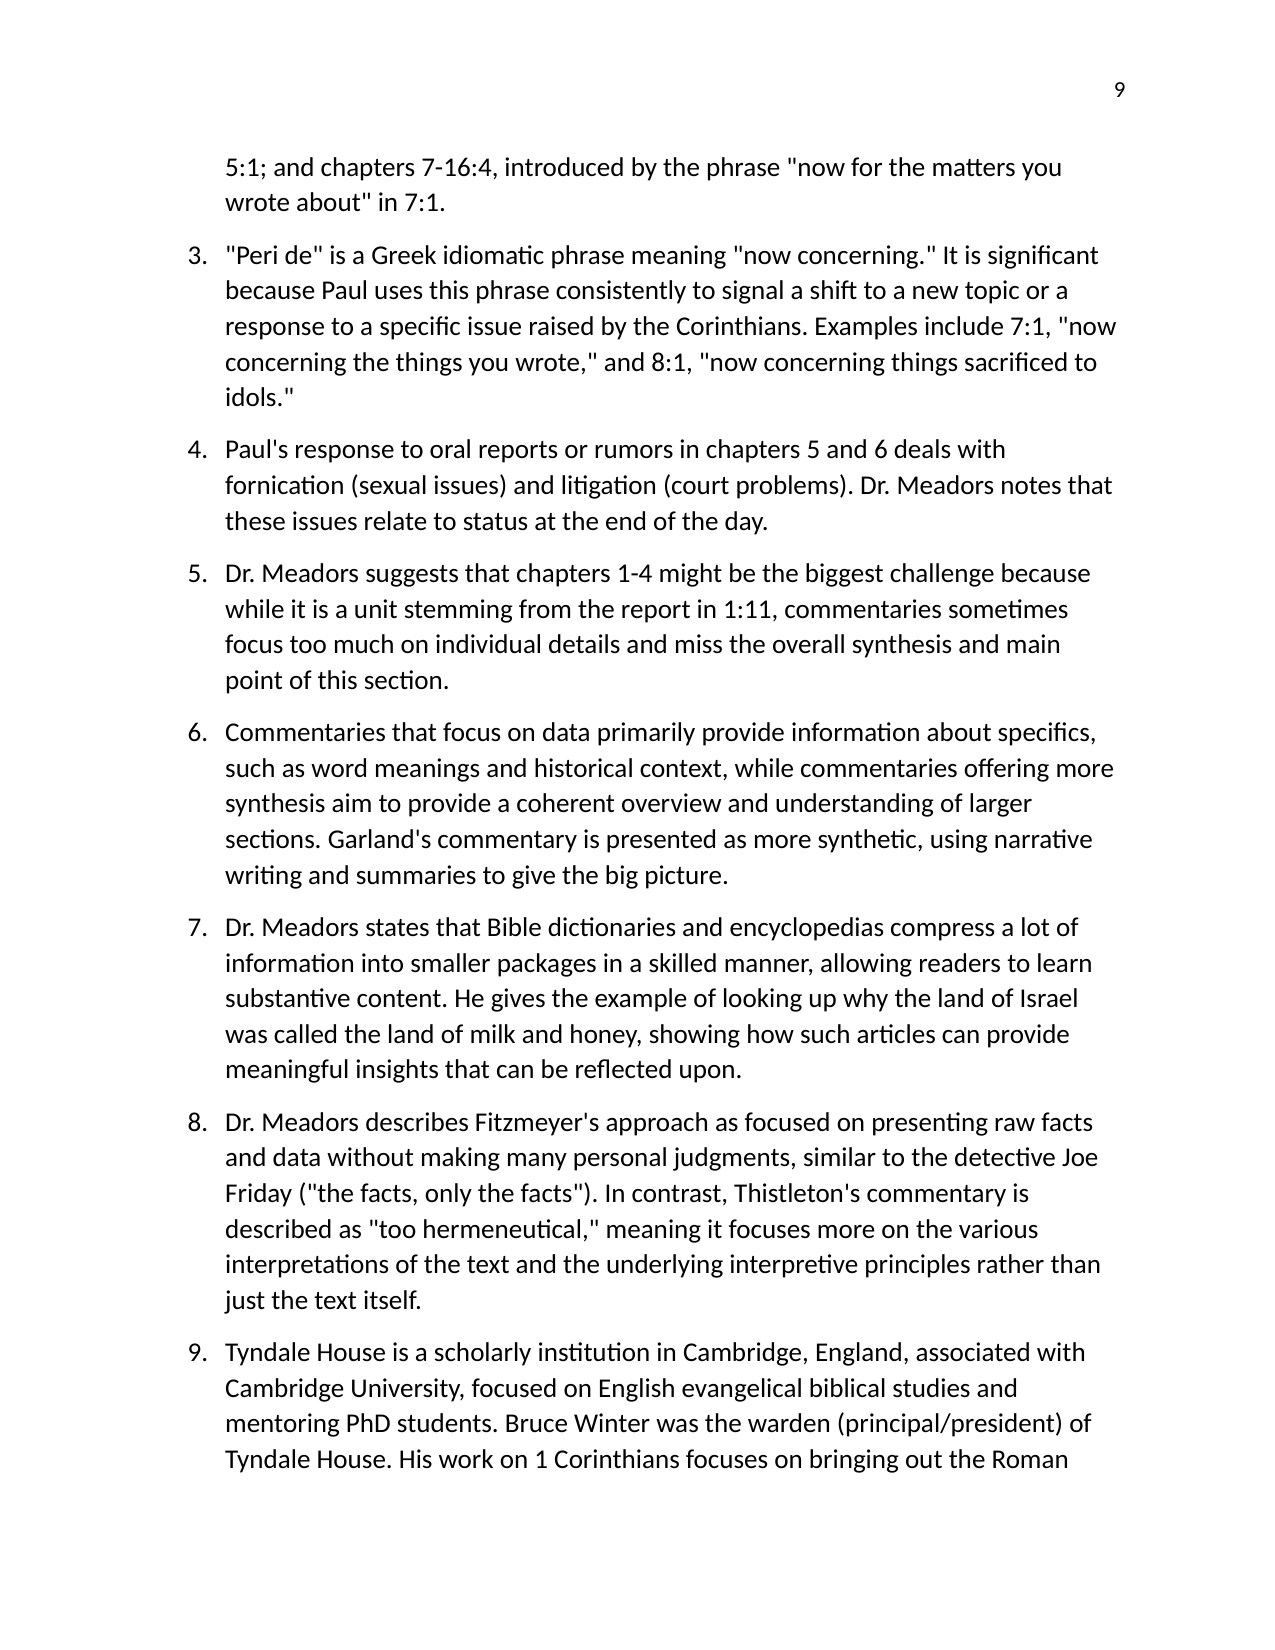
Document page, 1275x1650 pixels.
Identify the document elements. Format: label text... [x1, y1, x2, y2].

list Commentaries that focus on data primarily provide information about specifics, such as word meanings and historical context, while commentaries offering more synthesis aim to provide a coherent overview and understanding of larger sections. Garland's commentary is presented as more synthetic, using narrative writing and summaries to give the big picture. [187, 715, 1125, 891]
list Dr. Meadors states that Bible dictionaries and encyclopedias compress a lot of information into smaller packages in a skilled manner, allowing readers to learn substantive content. He gives the example of looking up why the land of Israel was called the land of milk and honey, showing how such articles can provide meaningful insights that can be reflected upon. [187, 910, 1125, 1086]
list Paul's response to oral reports or rumors in chapters 5 and 6 deals with fornication (sexual issues) and litigation (court problems). Dr. Meadors notes that these issues relate to status at the end of the day. [187, 433, 1125, 537]
list "Peri de" is a Greek idiomatic phrase meaning "now concerning." It is significant because Paul uses this phrase consistently to signal a shift to a new topic or a response to a specific issue raised by the Corinthians. Examples include 7:1, "now concerning the things you wrote," and 8:1, "now concerning things sacrificed to idols." [187, 238, 1125, 413]
list Dr. Meadors describes Fitzmeyer's approach as focused on presenting raw facts and data without making many personal judgments, similar to the detective Joe Friday ("the facts, only the facts"). In contrast, Thistleton's commentary is described as "too hermeneutical," meaning it focuses more on the various interpretations of the text and the underlying interpretive principles rather than just the text itself. [187, 1105, 1125, 1316]
list Dr. Meadors suggests that chapters 1-4 might be the biggest challenge because while it is a unit stemming from the report in 1:11, commentaries sometimes focus too much on individual details and miss the overall synthesis and main point of this section. [187, 556, 1125, 696]
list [187, 1335, 1125, 1475]
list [187, 150, 1125, 219]
